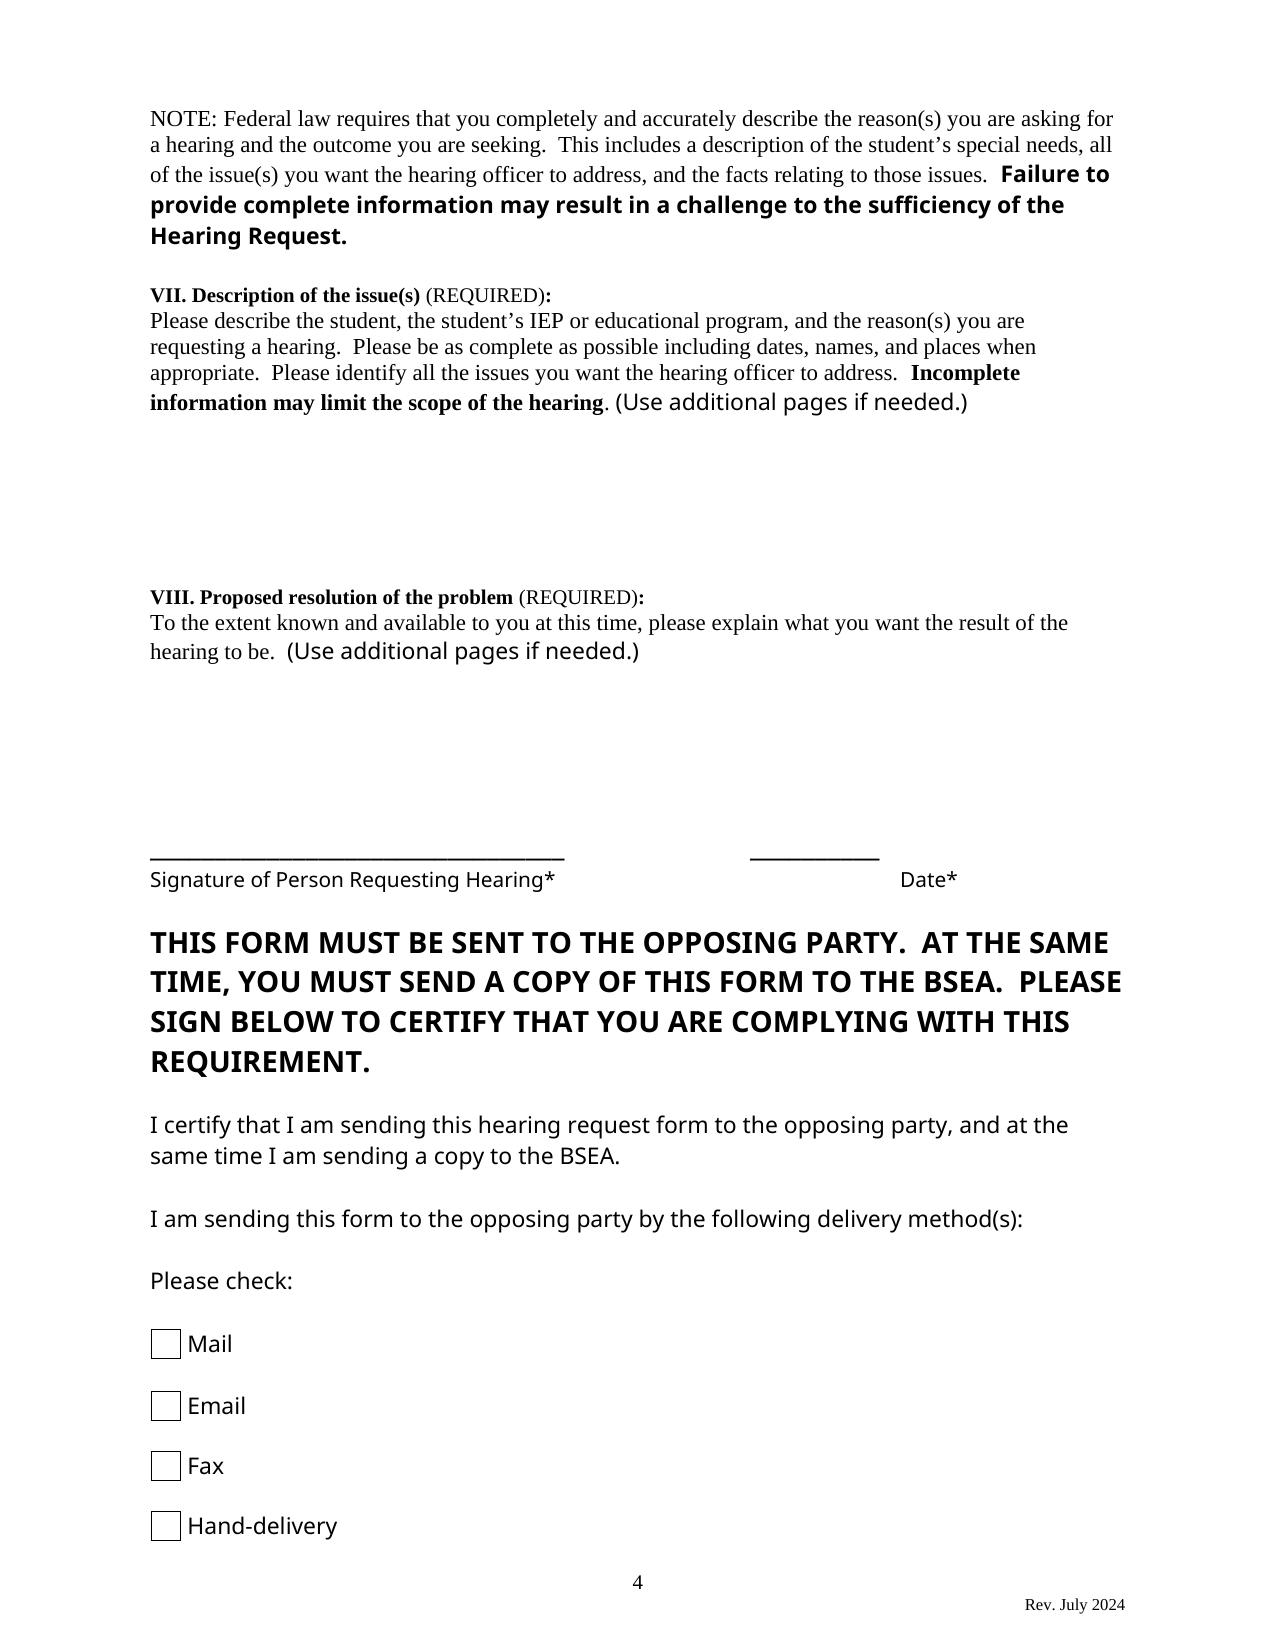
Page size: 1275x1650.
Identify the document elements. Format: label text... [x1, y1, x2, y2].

text I am sending this form to the opposing party by the following delivery method(s): [150, 1203, 1125, 1234]
text Email [150, 1390, 1125, 1422]
text Hand-delivery [150, 1510, 1125, 1541]
text VIII. Proposed resolution of the problem (REQUIRED): [150, 585, 1125, 609]
text ________________________________ __________ [150, 825, 1125, 865]
text NOTE: Federal law requires that you completely and accurately describe the reason(s) you are asking for a hearing and the outcome you are seeking. This includes a description of the student’s special needs, all of the issue(s) you want the hearing officer to address, and the facts relating to those issues. Failure to provide complete information may result in a challenge to the sufficiency of the Hearing Request. [150, 105, 1125, 251]
text VII. Description of the issue(s) (REQUIRED): [150, 283, 1125, 307]
text Please check: [150, 1265, 1125, 1297]
text Mail [150, 1328, 1125, 1359]
text I certify that I am sending this hearing request form to the opposing party, and at the same time I am sending a copy to the BSEA. [150, 1109, 1125, 1172]
text To the extent known and available to you at this time, please explain what you want the result of the hearing to be. (Use additional pages if needed.) [150, 609, 1125, 667]
text THIS FORM MUST BE SENT TO THE OPPOSING PARTY. AT THE SAME TIME, YOU MUST SEND A COPY OF THIS FORM TO THE BSEA. PLEASE SIGN BELOW TO CERTIFY THAT YOU ARE COMPLYING WITH THIS REQUIREMENT. [150, 922, 1125, 1081]
text Fax [150, 1450, 1125, 1481]
text Please describe the student, the student’s IEP or educational program, and the reason(s) you are requesting a hearing. Please be as complete as possible including dates, names, and places when appropriate. Please identify all the issues you want the hearing officer to address. Incomplete information may limit the scope of the hearing. (Use additional pages if needed.) [150, 307, 1125, 417]
text Signature of Person Requesting Hearing* Date* [150, 865, 1125, 893]
